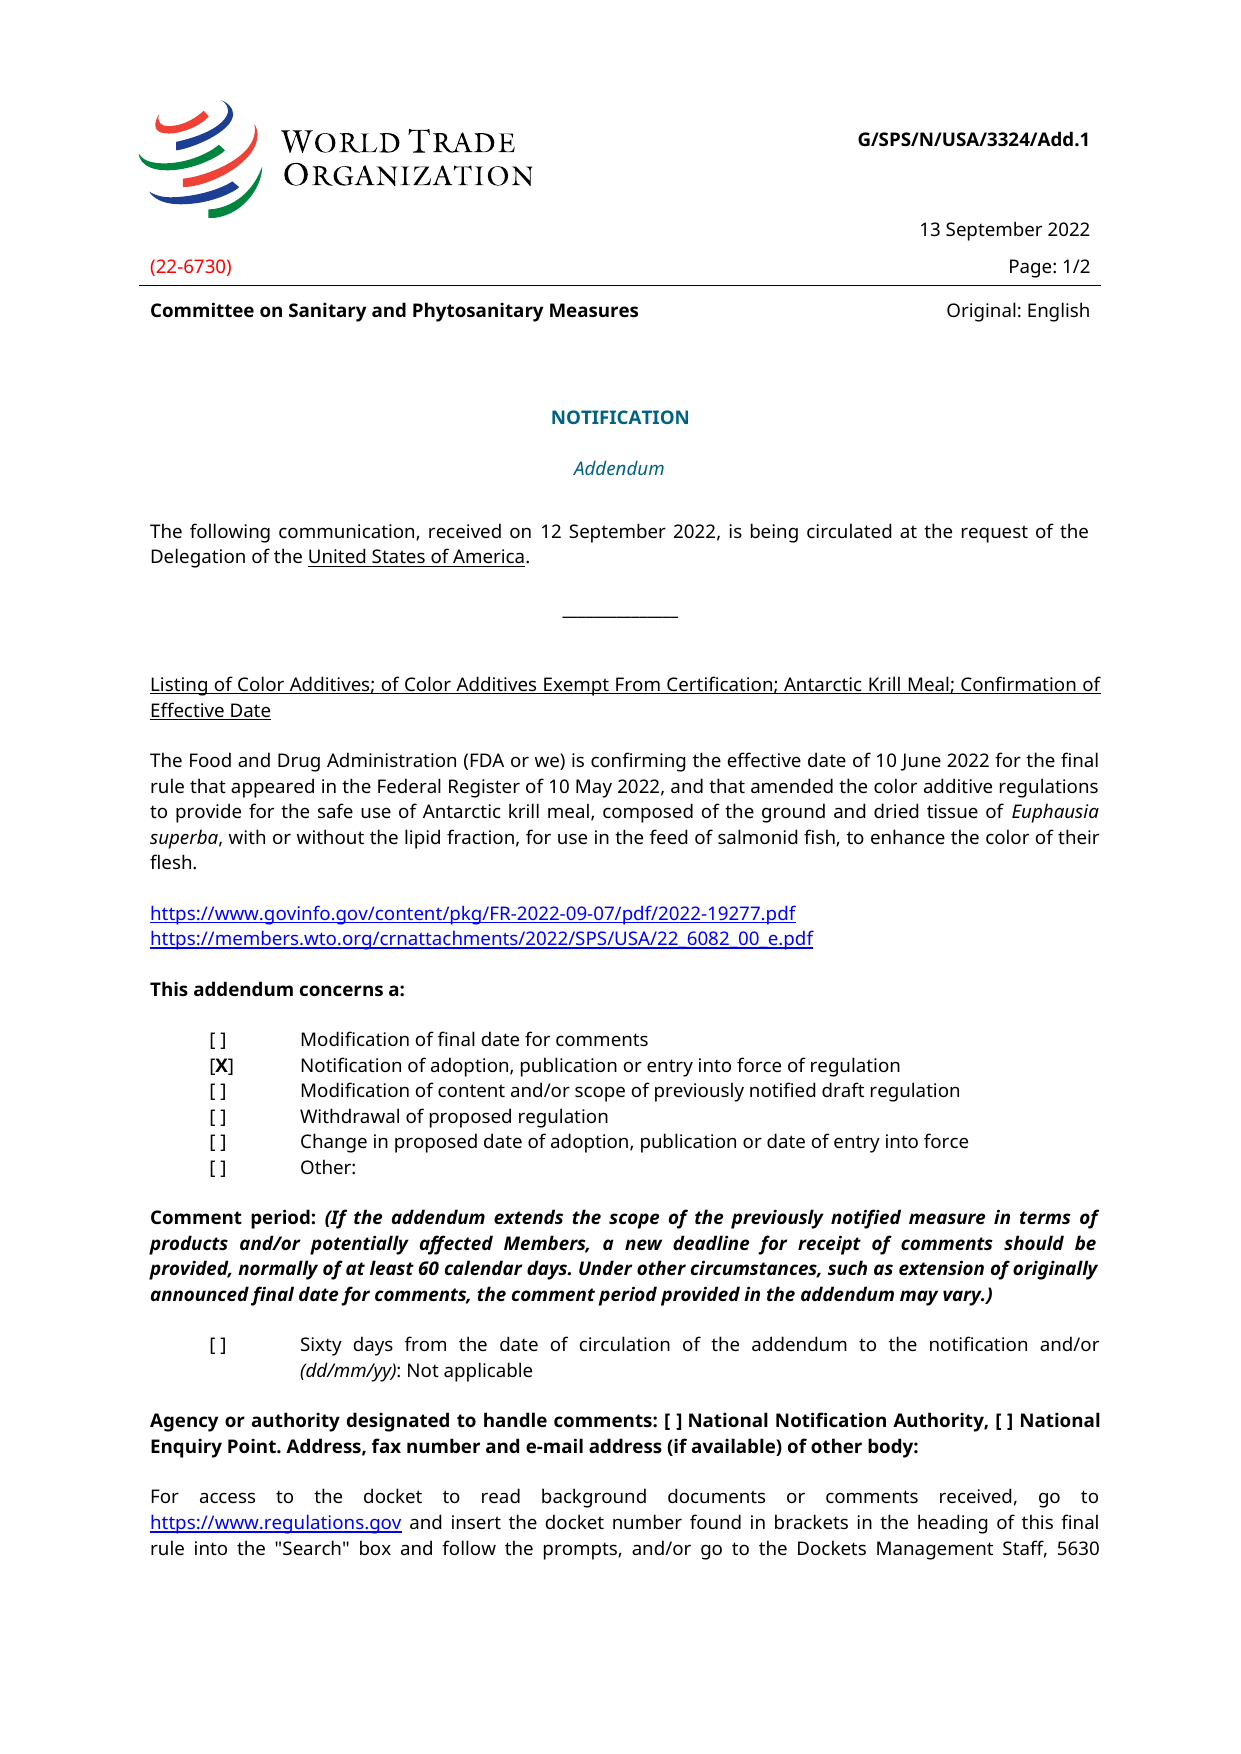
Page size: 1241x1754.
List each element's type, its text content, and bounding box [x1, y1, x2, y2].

table_cell Comment period: (If the addendum extends the scope of the previously notified measure in terms of products and/or potentially affected Members, a new deadline for receipt of comments should be provided, normally of at least 60 calendar days. Under other circumstances, such as extension of originally announced final date for comments, the comment period provided in the addendum may vary.) [150, 1205, 1113, 1332]
text _______________ [150, 595, 1090, 620]
table_cell [ ] Other: [150, 1154, 1113, 1205]
table_cell This addendum concerns a: [150, 976, 1113, 1027]
table_cell [ ] Withdrawal of proposed regulation [150, 1103, 1113, 1129]
table_cell [ ] Modification of final date for comments [150, 1027, 1113, 1052]
table_header Listing of Color Additives; of Color Additives Exempt From Certification; Antarctic Krill Meal; Confirmation of Effective Date [150, 671, 1113, 747]
title NOTIFICATION [150, 405, 1090, 430]
title Addendum [150, 455, 1090, 481]
table_cell The Food and Drug Administration (FDA or we) is confirming the effective date of 10 June 2022 for the final rule that appeared in the Federal Register of 10 May 2022, and that amended the color additive regulations to provide for the safe use of Antarctic krill meal, composed of the ground and dried tissue of Euphausia superba, with or without the lipid fraction, for use in the feed of salmonid fish, to enhance the color of their flesh. https://www.govinfo.gov/content/pkg/FR-2022-09-07/pdf/2022-19277.pdf https://members.wto.org/crnattachments/2022/SPS/USA/22_6082_00_e.pdf [150, 748, 1113, 976]
table_cell [ ] Sixty days from the date of circulation of the addendum to the notification and/or (dd/mm/yy): Not applicable [150, 1332, 1113, 1408]
text The following communication, received on 12 September 2022, is being circulated at the request of the Delegation of the United States of America. [150, 518, 1090, 569]
table_cell Agency or authority designated to handle comments: [ ] National Notification Authority, [ ] National Enquiry Point. Address, fax number and e-mail address (if available) of other body: [150, 1408, 1113, 1484]
table_cell [ ] Change in proposed date of adoption, publication or date of entry into force [150, 1129, 1113, 1154]
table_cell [150, 1484, 1113, 1560]
table_cell [X] Notification of adoption, publication or entry into force of regulation [150, 1052, 1113, 1078]
table_cell [ ] Modification of content and/or scope of previously notified draft regulation [150, 1078, 1113, 1103]
